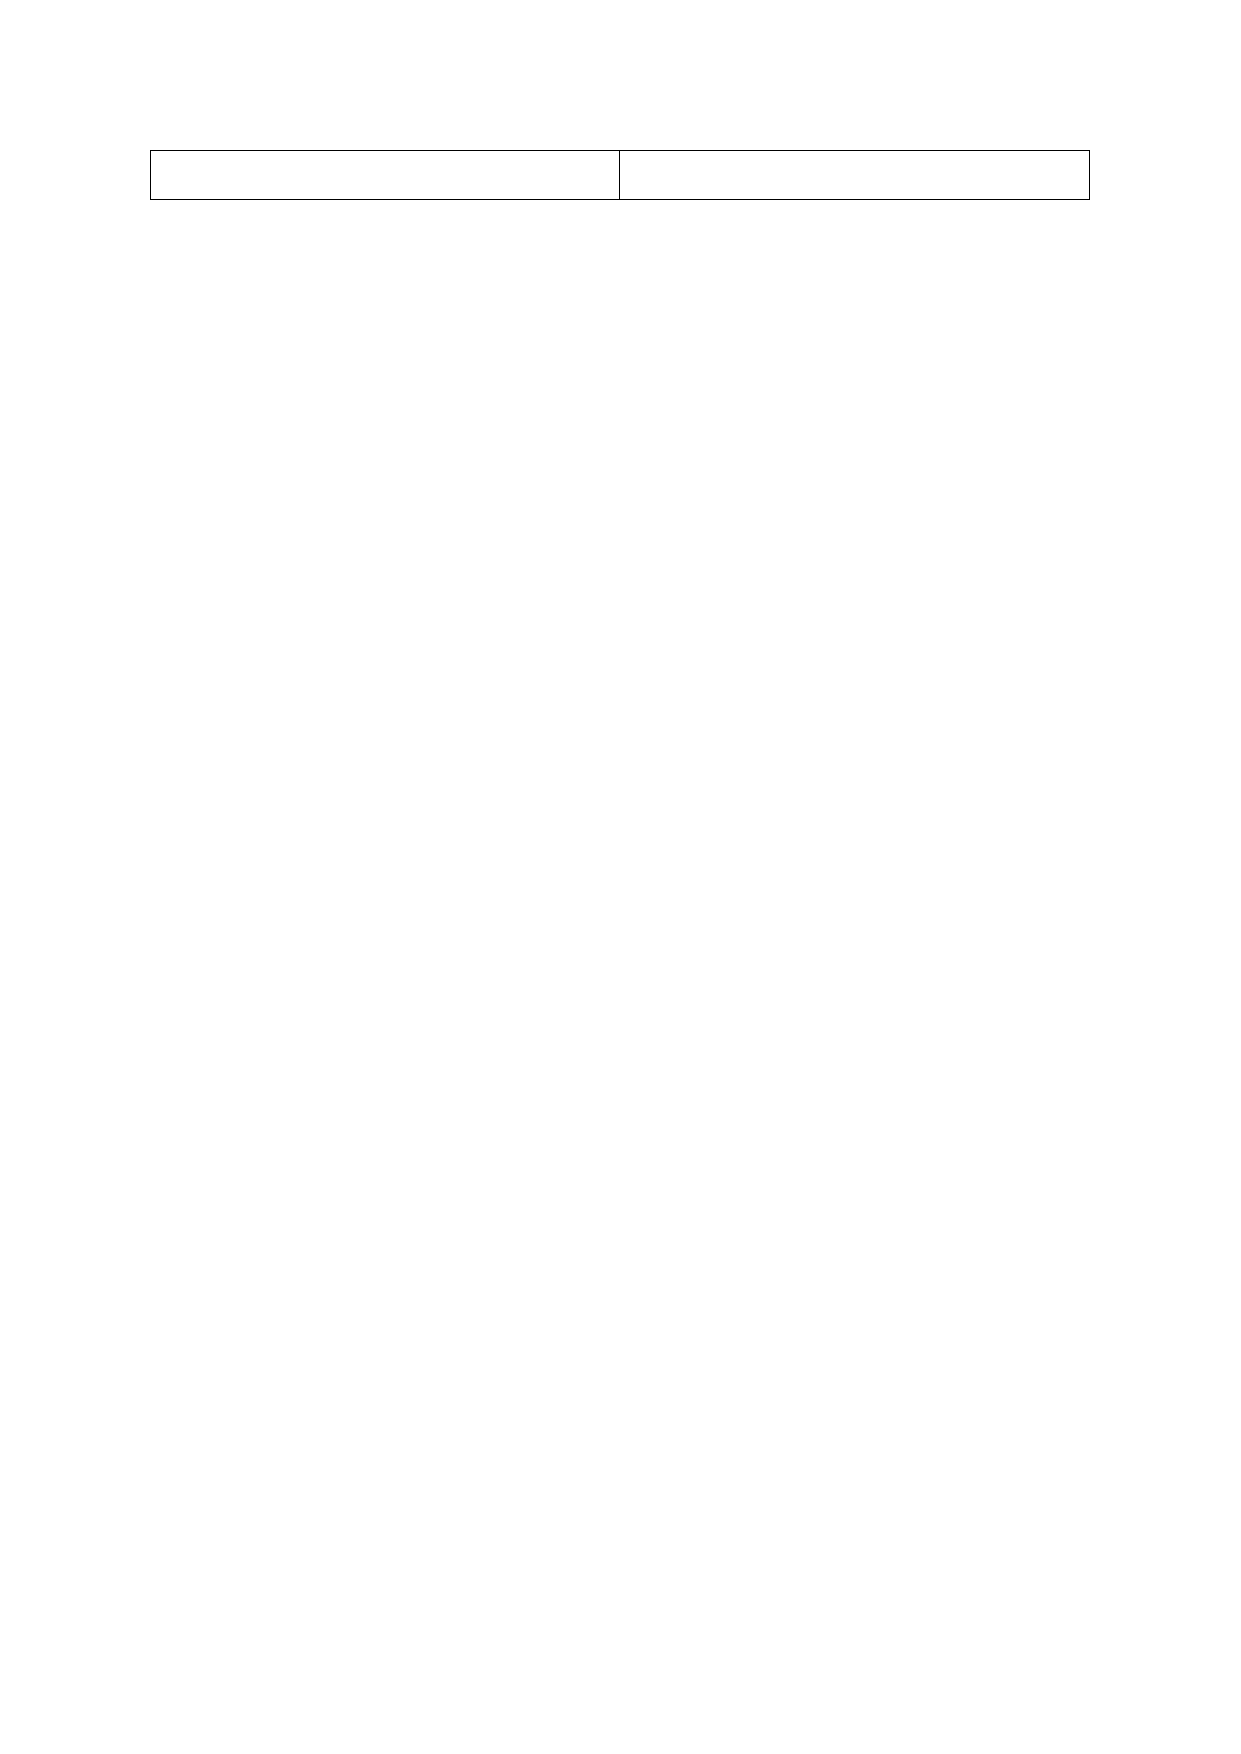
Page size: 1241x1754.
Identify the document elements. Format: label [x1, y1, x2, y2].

table_cell [151, 151, 619, 199]
table_cell [620, 151, 1089, 199]
